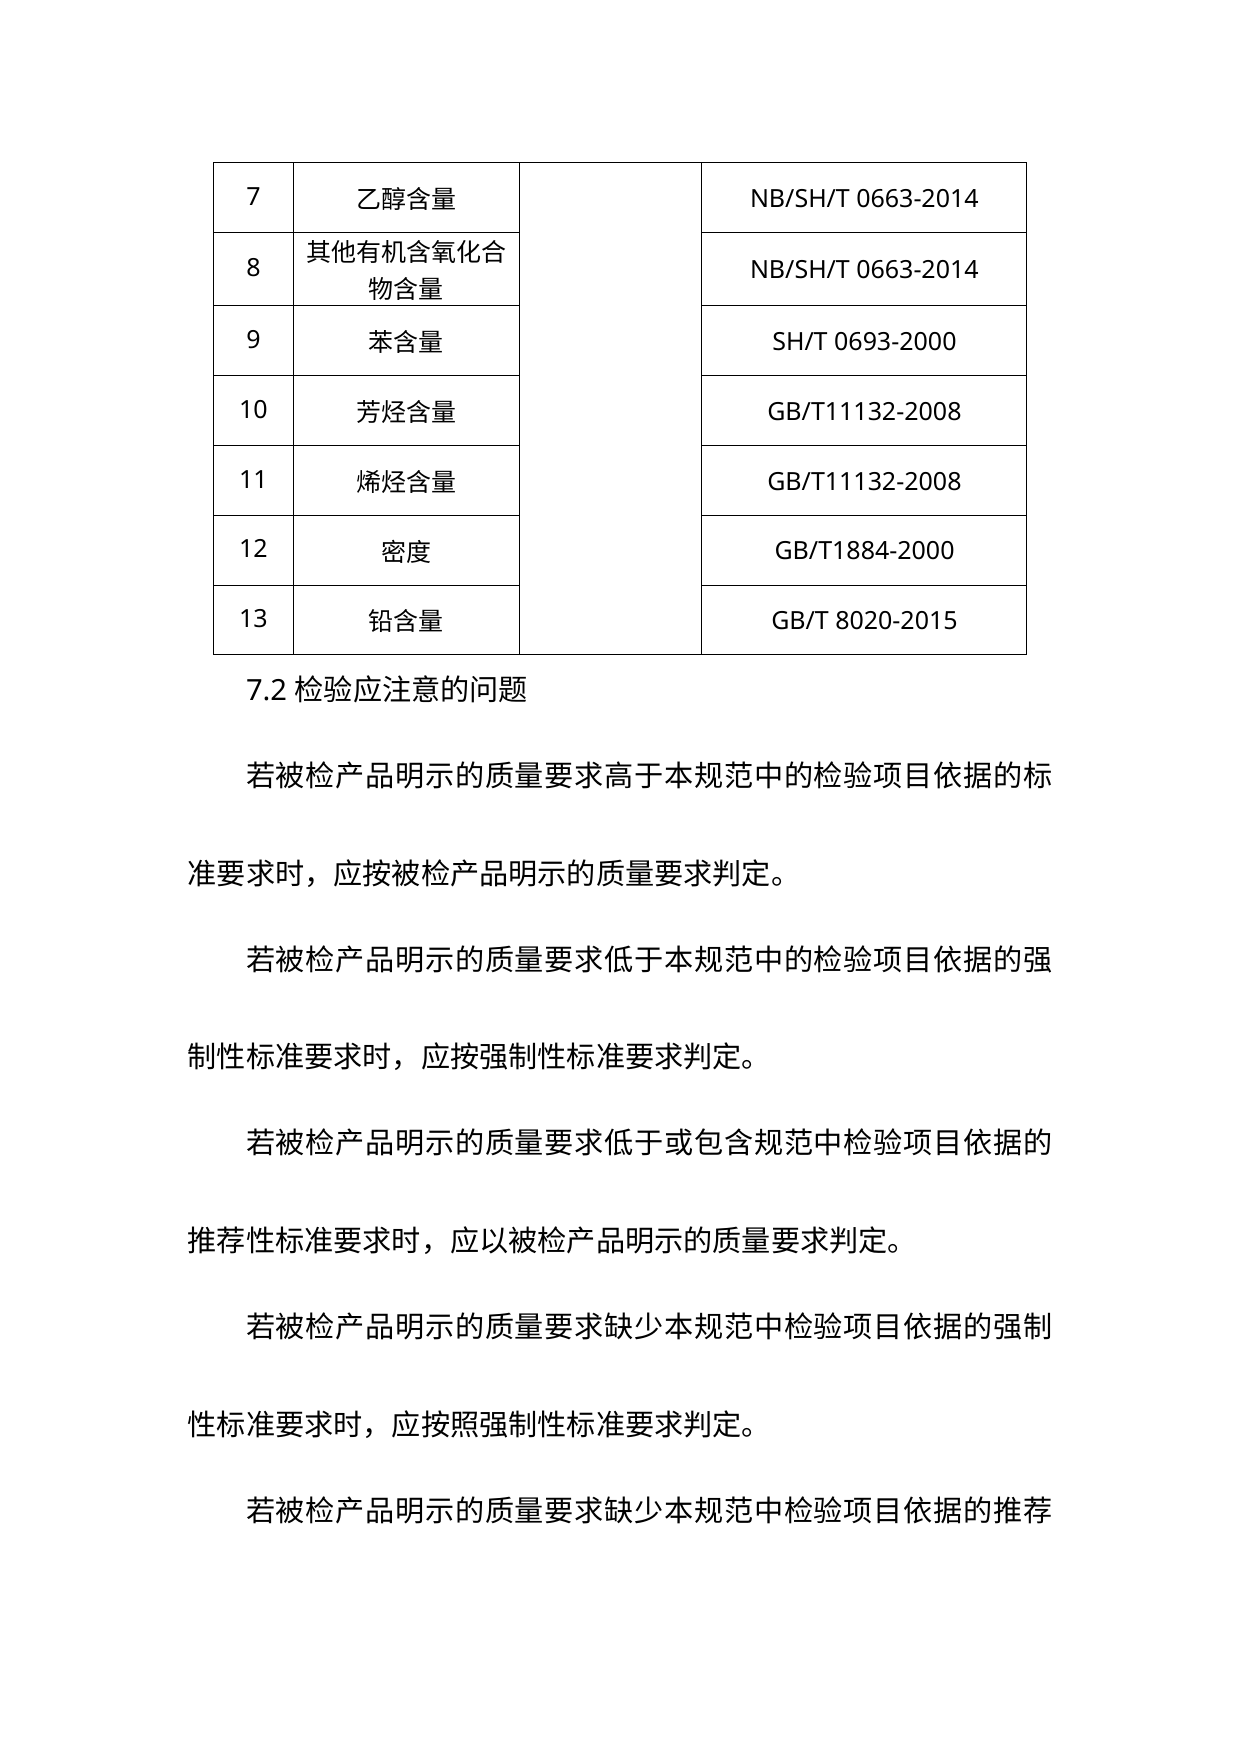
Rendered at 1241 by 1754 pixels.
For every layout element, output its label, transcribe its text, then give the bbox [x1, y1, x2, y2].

table_cell GB/T 8020-2015 [702, 586, 1026, 654]
table_cell 12 [214, 516, 293, 584]
table_cell NB/SH/T 0663-2014 [702, 233, 1026, 305]
table_cell 乙醇含量 [294, 163, 519, 232]
table_cell NB/SH/T 0663-2014 [702, 163, 1026, 232]
table_cell SH/T 0693-2000 [702, 306, 1026, 375]
text 若被检产品明示的质量要求缺少本规范中检验项目依据的强制性标准要求时，应按照强制性标准要求判定。 [187, 1292, 1053, 1455]
text 若被检产品明示的质量要求低于或包含规范中检验项目依据的推荐性标准要求时，应以被检产品明示的质量要求判定。 [187, 1109, 1053, 1271]
table_cell 13 [214, 586, 293, 654]
table_cell 铅含量 [294, 586, 519, 654]
table_cell 8 [214, 233, 293, 305]
text 7.2 检验应注意的问题 [187, 655, 1053, 720]
table_cell 烯烃含量 [294, 446, 519, 515]
text 若被检产品明示的质量要求高于本规范中的检验项目依据的标准要求时，应按被检产品明示的质量要求判定。 [187, 741, 1053, 904]
table_cell 10 [214, 376, 293, 445]
table_cell 9 [214, 306, 293, 375]
table_cell 芳烃含量 [294, 376, 519, 445]
table_cell GB/T11132-2008 [702, 376, 1026, 445]
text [187, 1476, 1053, 1541]
table_cell 其他有机含氧化合物含量 [294, 233, 519, 305]
table_cell GB/T11132-2008 [702, 446, 1026, 515]
text 若被检产品明示的质量要求低于本规范中的检验项目依据的强制性标准要求时，应按强制性标准要求判定。 [187, 925, 1053, 1088]
table_cell 苯含量 [294, 306, 519, 375]
table_cell 11 [214, 446, 293, 515]
table_cell 密度 [294, 516, 519, 584]
table_cell 7 [214, 163, 293, 232]
table_cell GB/T1884-2000 [702, 516, 1026, 584]
